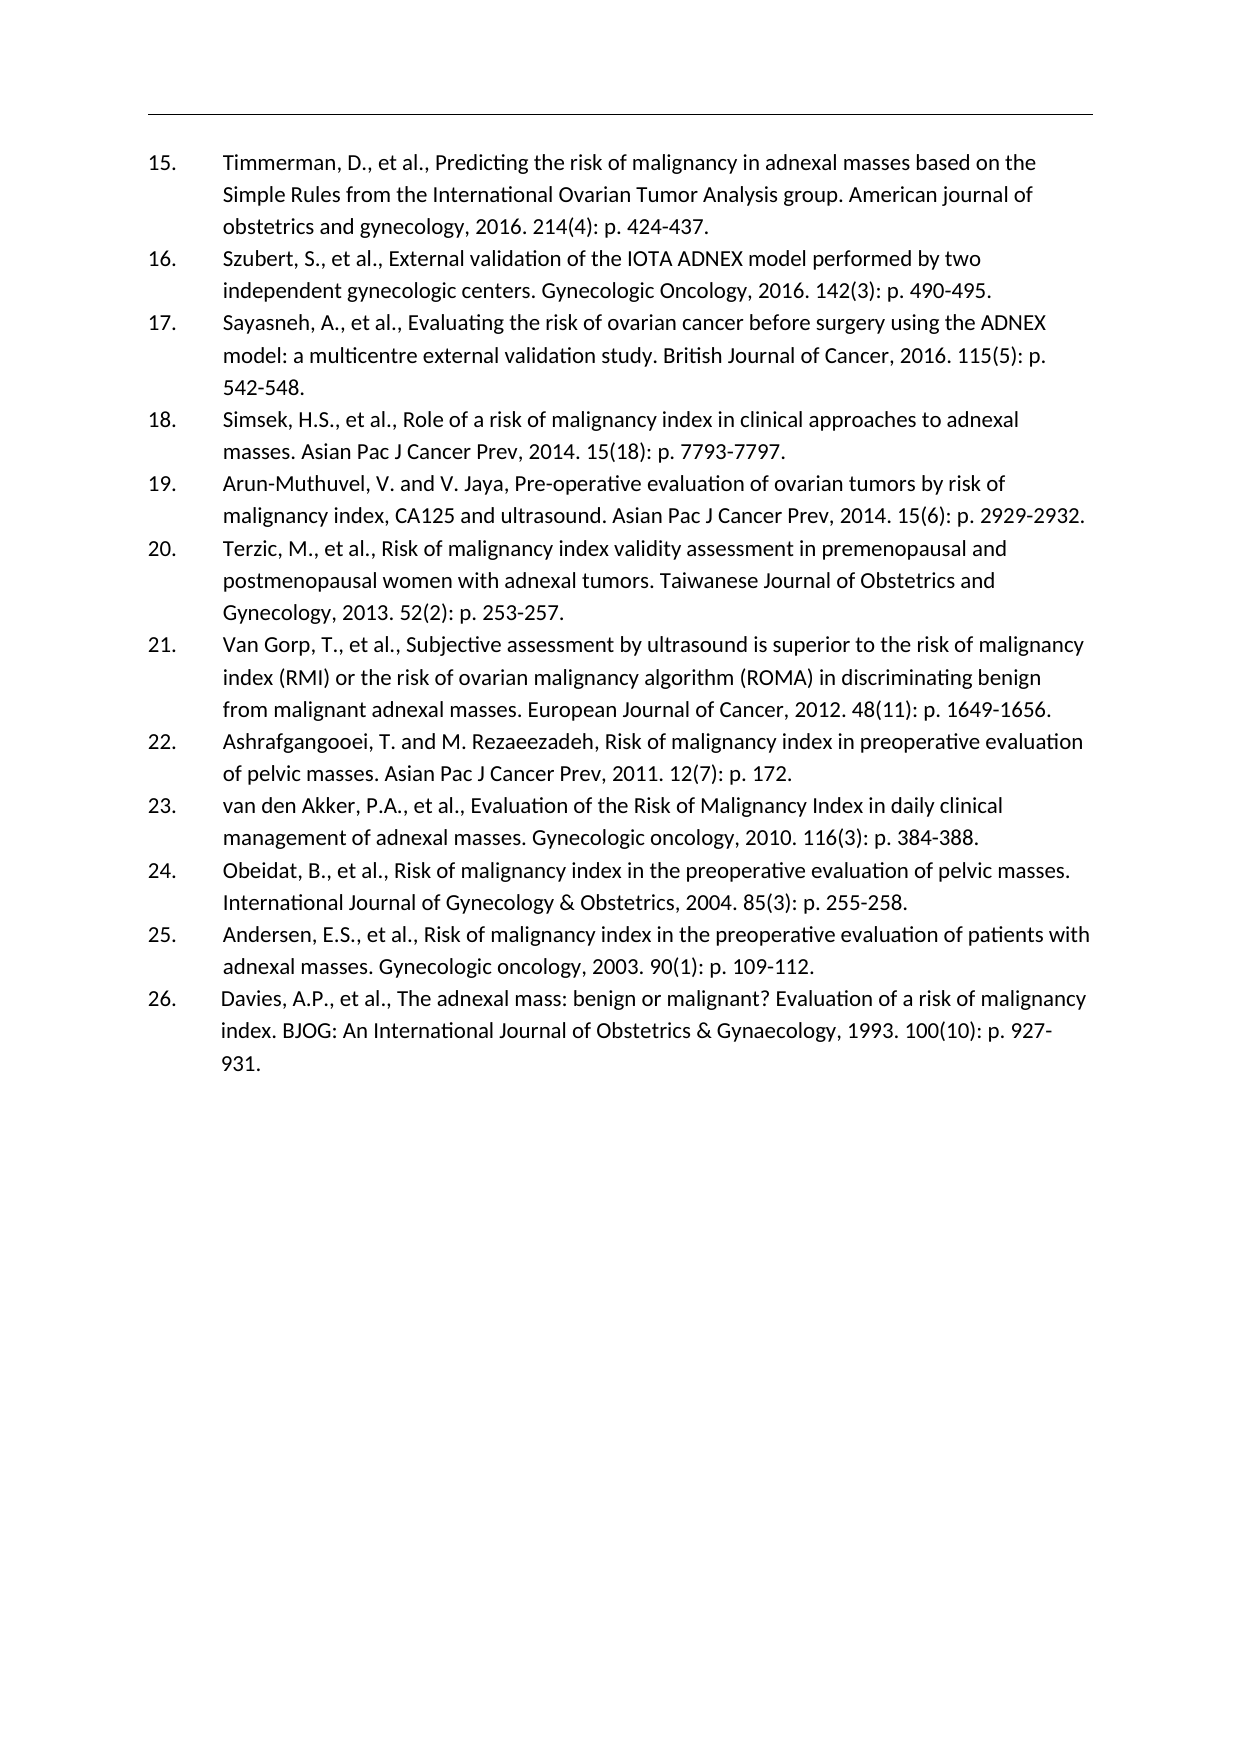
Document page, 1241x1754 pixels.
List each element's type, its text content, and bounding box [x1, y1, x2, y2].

text 15. Timmerman, D., et al., Predicting the risk of malignancy in adnexal masses based on the Simple Rules from the International Ovarian Tumor Analysis group. American journal of obstetrics and gynecology, 2016. 214(4): p. 424-437. [148, 148, 1093, 240]
text 19. Arun-Muthuvel, V. and V. Jaya, Pre-operative evaluation of ovarian tumors by risk of malignancy index, CA125 and ultrasound. Asian Pac J Cancer Prev, 2014. 15(6): p. 2929-2932. [148, 469, 1093, 530]
text 26. Davies, A.P., et al., The adnexal mass: benign or malignant? Evaluation of a risk of malignancy index. BJOG: An International Journal of Obstetrics & Gynaecology, 1993. 100(10): p. 927-931. [148, 984, 1093, 1077]
text 20. Terzic, M., et al., Risk of malignancy index validity assessment in premenopausal and postmenopausal women with adnexal tumors. Taiwanese Journal of Obstetrics and Gynecology, 2013. 52(2): p. 253-257. [148, 534, 1093, 626]
text 18. Simsek, H.S., et al., Role of a risk of malignancy index in clinical approaches to adnexal masses. Asian Pac J Cancer Prev, 2014. 15(18): p. 7793-7797. [148, 405, 1093, 465]
text 23. van den Akker, P.A., et al., Evaluation of the Risk of Malignancy Index in daily clinical management of adnexal masses. Gynecologic oncology, 2010. 116(3): p. 384-388. [148, 791, 1093, 852]
text 22. Ashrafgangooei, T. and M. Rezaeezadeh, Risk of malignancy index in preoperative evaluation of pelvic masses. Asian Pac J Cancer Prev, 2011. 12(7): p. 172. [148, 727, 1093, 787]
text 21. Van Gorp, T., et al., Subjective assessment by ultrasound is superior to the risk of malignancy index (RMI) or the risk of ovarian malignancy algorithm (ROMA) in discriminating benign from malignant adnexal masses. European Journal of Cancer, 2012. 48(11): p. 1649-1656. [148, 630, 1093, 723]
text 25. Andersen, E.S., et al., Risk of malignancy index in the preoperative evaluation of patients with adnexal masses. Gynecologic oncology, 2003. 90(1): p. 109-112. [148, 920, 1093, 980]
text 16. Szubert, S., et al., External validation of the IOTA ADNEX model performed by two independent gynecologic centers. Gynecologic Oncology, 2016. 142(3): p. 490-495. [148, 244, 1093, 304]
text 17. Sayasneh, A., et al., Evaluating the risk of ovarian cancer before surgery using the ADNEX model: a multicentre external validation study. British Journal of Cancer, 2016. 115(5): p. 542-548. [148, 308, 1093, 401]
text 24. Obeidat, B., et al., Risk of malignancy index in the preoperative evaluation of pelvic masses. International Journal of Gynecology & Obstetrics, 2004. 85(3): p. 255-258. [148, 856, 1093, 916]
